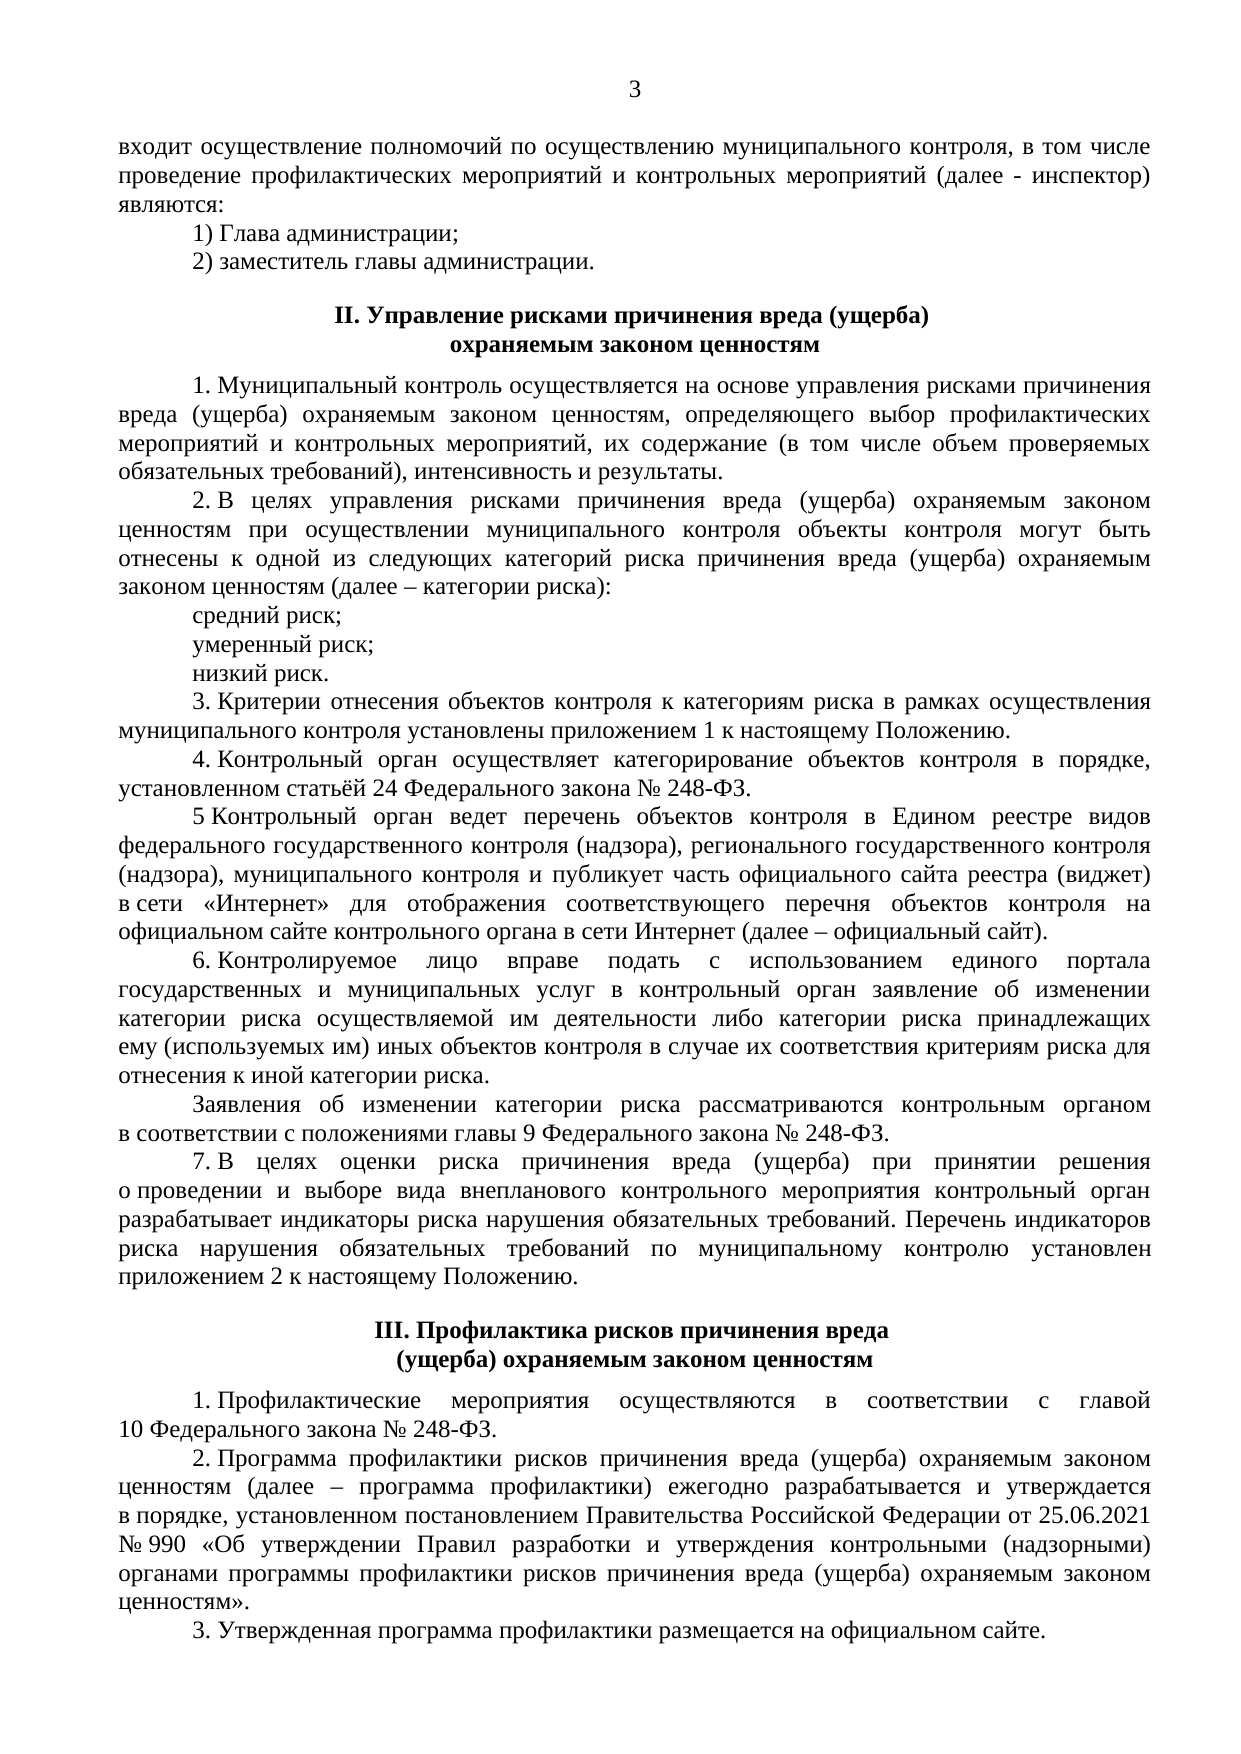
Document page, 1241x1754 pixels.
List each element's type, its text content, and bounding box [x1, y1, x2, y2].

text II. Управление рисками причинения вреда (ущерба) охраняемым законом ценностям [118, 300, 1152, 358]
text 3. Критерии отнесения объектов контроля к категориям риска в рамках осуществления муниципального контроля установлены приложением 1 к настоящему Положению. [118, 686, 1152, 744]
text Заявления об изменении категории риска рассматриваются контрольным органом в соответствии с положениями главы 9 Федерального закона № 248-ФЗ. [118, 1089, 1152, 1146]
text 2. Программа профилактики рисков причинения вреда (ущерба) охраняемым законом ценностям (далее – программа профилактики) ежегодно разрабатывается и утверждается в порядке, установленном постановлением Правительства Российской Федерации от 25.06.2021 № 990 «Об утверждении Правил разработки и утверждения контрольными (надзорными) органами программы профилактики рисков причинения вреда (ущерба) охраняемым законом ценностям». [118, 1443, 1152, 1615]
text 1. Муниципальный контроль осуществляется на основе управления рисками причинения вреда (ущерба) охраняемым законом ценностям, определяющего выбор профилактических мероприятий и контрольных мероприятий, их содержание (в том числе объем проверяемых обязательных требований), интенсивность и результаты. [118, 370, 1152, 485]
text умеренный риск; [118, 629, 1152, 658]
text низкий риск. [118, 658, 1152, 686]
text 5 Контрольный орган ведет перечень объектов контроля в Едином реестре видов федерального государственного контроля (надзора), регионального государственного контроля (надзора), муниципального контроля и публикует часть официального сайта реестра (виджет) в сети «Интернет» для отображения соответствующего перечня объектов контроля на официальном сайте контрольного органа в сети Интернет (далее – официальный сайт). [118, 801, 1152, 945]
text 1. Профилактические мероприятия осуществляются в соответствии с главой 10 Федерального закона № 248-ФЗ. [118, 1385, 1152, 1443]
text 4. Контрольный орган осуществляет категорирование объектов контроля в порядке, установленном статьёй 24 Федерального закона № 248-ФЗ. [118, 744, 1152, 801]
text 2) заместитель главы администрации. [118, 246, 1152, 275]
text 1) Глава администрации; [118, 218, 1152, 246]
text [118, 131, 1152, 218]
text 3. Утвержденная программа профилактики размещается на официальном сайте. [118, 1615, 1152, 1644]
text III. Профилактика рисков причинения вреда (ущерба) охраняемым законом ценностям [118, 1315, 1152, 1373]
text средний риск; [118, 600, 1152, 629]
text 7. В целях оценки риска причинения вреда (ущерба) при принятии решения о проведении и выборе вида внепланового контрольного мероприятия контрольный орган разрабатывает индикаторы риска нарушения обязательных требований. Перечень индикаторов риска нарушения обязательных требований по муниципальному контролю установлен приложением 2 к настоящему Положению. [118, 1146, 1152, 1290]
text 6. Контролируемое лицо вправе подать с использованием единого портала государственных и муниципальных услуг в контрольный орган заявление об изменении категории риска осуществляемой им деятельности либо категории риска принадлежащих ему (используемых им) иных объектов контроля в случае их соответствия критериям риска для отнесения к иной категории риска. [118, 945, 1152, 1089]
text 2. В целях управления рисками причинения вреда (ущерба) охраняемым законом ценностям при осуществлении муниципального контроля объекты контроля могут быть отнесены к одной из следующих категорий риска причинения вреда (ущерба) охраняемым законом ценностям (далее – категории риска): [118, 485, 1152, 600]
